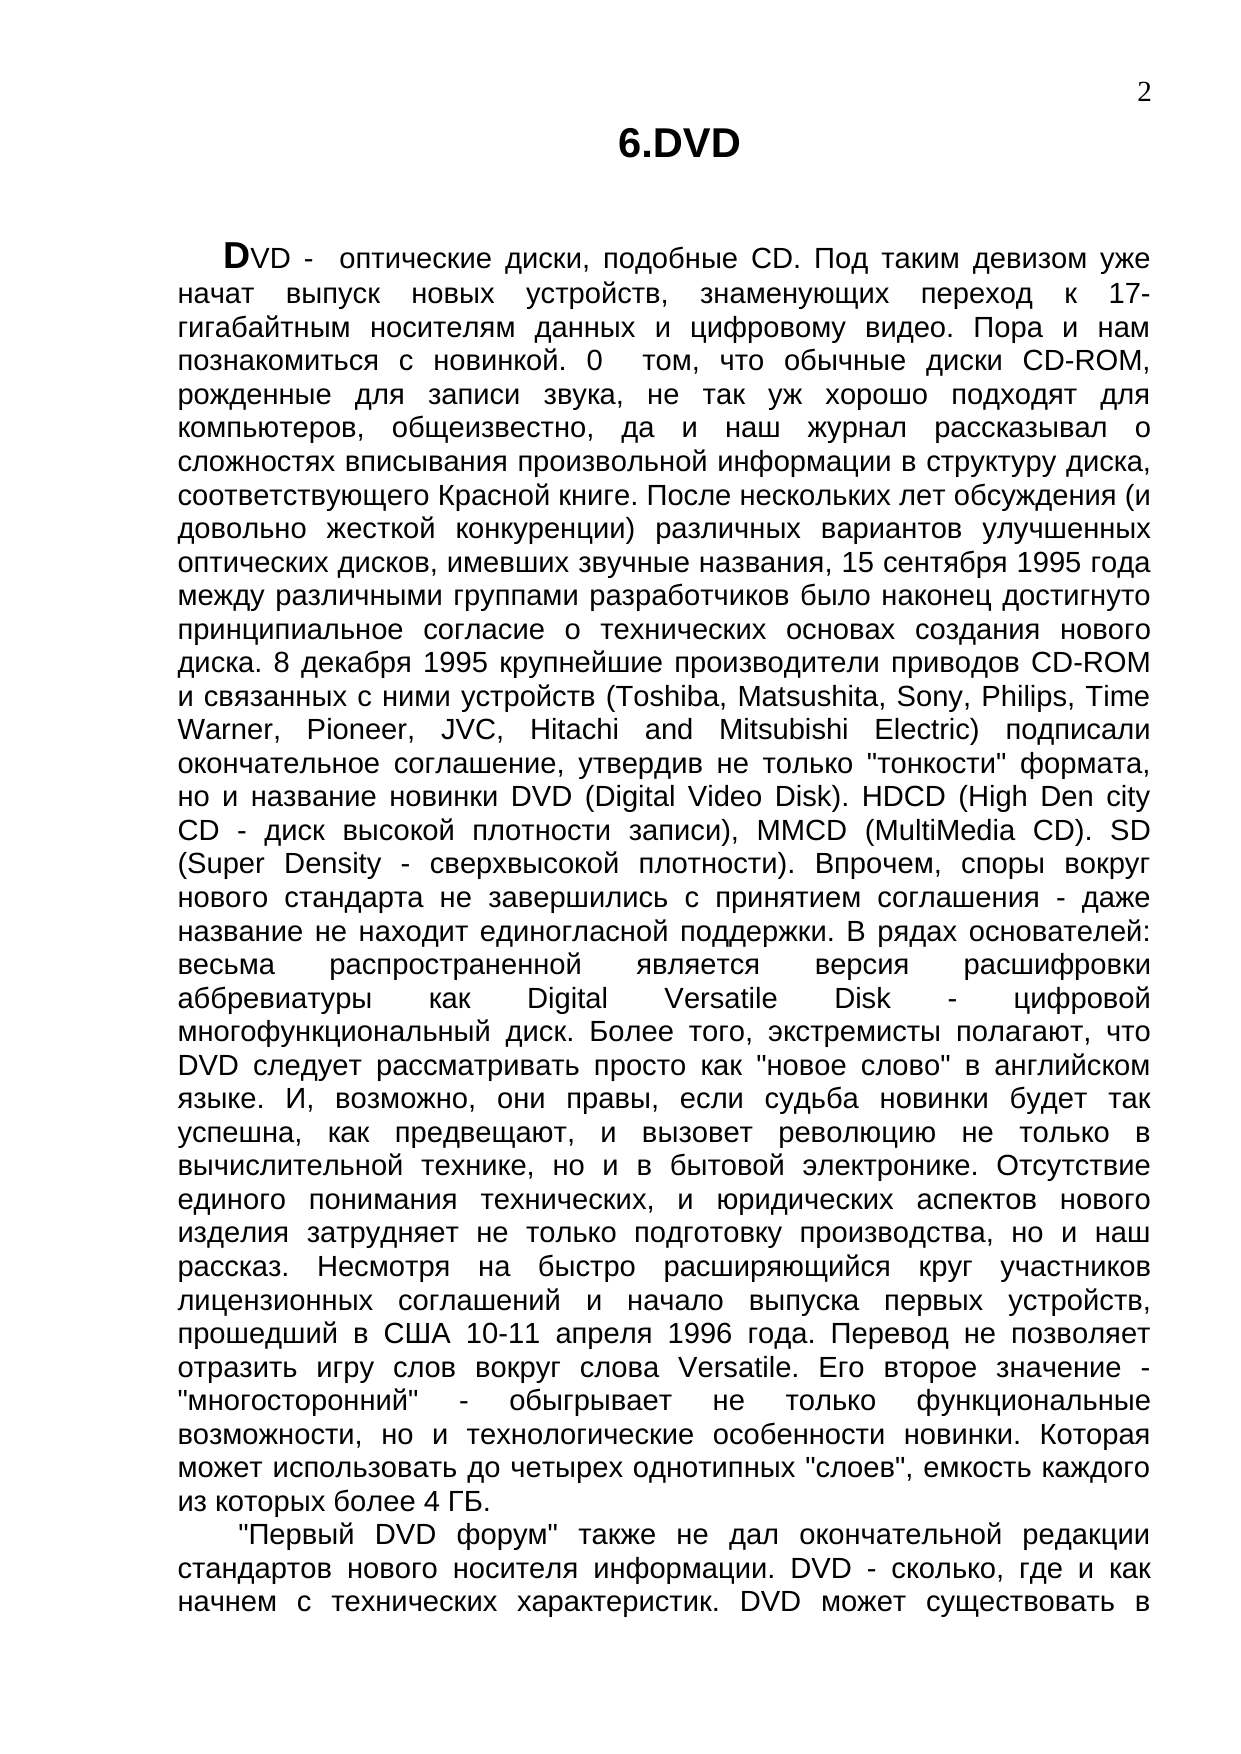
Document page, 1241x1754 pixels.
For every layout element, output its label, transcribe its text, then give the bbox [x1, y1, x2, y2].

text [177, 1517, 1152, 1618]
text DVD - оптические диски, подобные CD. Под таким девизом уже начат выпуск новых устройств, знаменующих переход к 17-гигабайтным носителям данных и цифровому видео. Пора и нам познакомиться с новинкой. 0 том, что обычные диски CD-ROM, рожденные для записи звука, не так уж хорошо подходят для компьютеров, общеизвестно, да и наш журнал рассказывал о сложностях вписывания произвольной информации в структуру диска, соответствующего Красной книге. После нескольких лет обсуждения (и довольно жесткой конкуренции) различных вариантов улучшенных оптических дисков, имевших звучные названия, 15 сентября 1995 года между различными группами разработчиков было наконец достигнуто принципиальное согласие о технических основах создания нового диска. 8 декабря 1995 крупнейшие производители приводов CD-ROM и связанных с ними устройств (Toshiba, Matsushita, Sony, Philips, Time Warner, Pioneer, JVC, Hitachi and Mitsubishi Electric) подписали окончательное соглашение, утвердив не только "тонкости" формата, но и название новинки DVD (Digital Video Disk). HDCD (High Den city CD - диск высокой плотности записи), MMCD (MultiMedia CD). SD (Super Density - сверхвысокой плотности). Впрочем, споры вокруг нового стандарта не завершились с принятием соглашения - даже название не находит единогласной поддержки. В рядах основателей: весьма распространенной является версия расшифровки аббревиатуры как Digital Versatile Disk - цифровой многофункциональный диск. Более того, экстремисты полагают, что DVD следует рассматривать просто как "новое слово" в английском языке. И, возможно, они правы, если судьба новинки будет так успешна, как предвещают, и вызовет революцию не только в вычислительной технике, но и в бытовой электронике. Отсутствие единого понимания технических, и юридических аспектов нового изделия затрудняет не только подготовку производства, но и наш рассказ. Несмотря на быстро расширяющийся круг участников лицензионных соглашений и начало выпуска первых устройств, прошедший в США 10-11 апреля 1996 года. Перевод не позволяет отразить игру слов вокруг слова Versatile. Его второе значение - "многосторонний" - обыгрывает не только функциональные возможности, но и технологические особенности новинки. Которая может использовать до четырех однотипных "слоев", емкость каждого из которых более 4 ГБ. [177, 233, 1152, 1517]
text 6.DVD [177, 118, 1152, 166]
